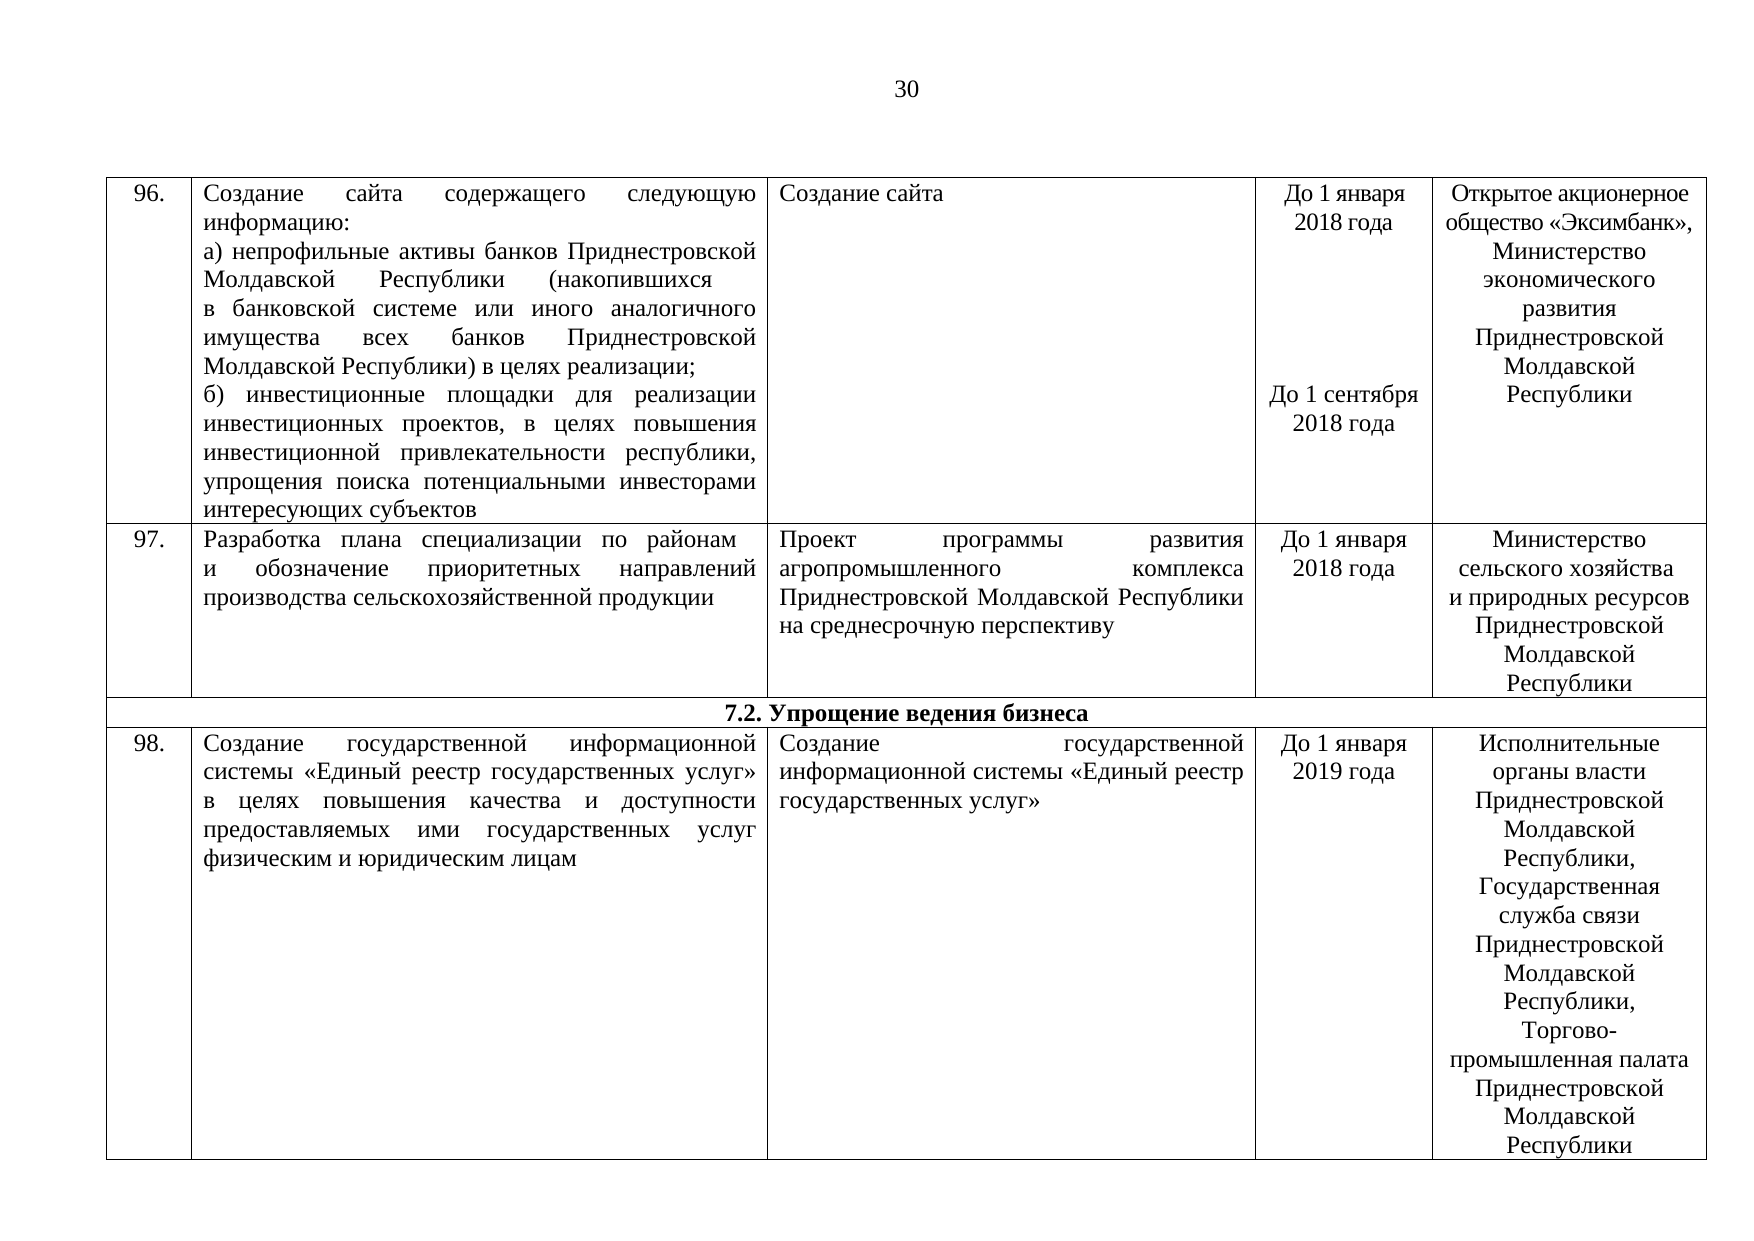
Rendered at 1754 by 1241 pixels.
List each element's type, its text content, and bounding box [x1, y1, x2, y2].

table_cell Проект программы развития агропромышленного комплекса Приднестровской Молдавской Республики на среднесрочную перспективу [768, 524, 1255, 697]
table_cell Министерство сельского хозяйства и природных ресурсов Приднестровской Молдавской Республики [1433, 524, 1706, 697]
table_cell Разработка плана специализации по районам и обозначение приоритетных направлений производства сельскохозяйственной продукции [192, 524, 767, 697]
table_cell 97. [107, 524, 191, 697]
table_cell Создание государственной информационной системы «Единый реестр государственных услуг» в целях повышения качества и доступности предоставляемых ими государственных услуг физическим и юридическим лицам [192, 728, 767, 1159]
table_cell Создание сайта содержащего следующую информацию: а) непрофильные активы банков Приднестровской Молдавской Республики (накопившихся в банковской системе или иного аналогичного имущества всех банков Приднестровской Молдавской Республики) в целях реализации; б) инвестиционные площадки для реализации инвестиционных проектов, в целях повышения инвестиционной привлекательности республики, упрощения поиска потенциальными инвесторами интересующих субъектов [192, 178, 767, 523]
table_cell До 1 января 2018 года До 1 сентября 2018 года [1256, 178, 1432, 523]
table_cell До 1 января 2018 года [1256, 524, 1432, 697]
table_cell Создание государственной информационной системы «Единый реестр государственных услуг» [768, 728, 1255, 1159]
table_cell 98. [107, 728, 191, 1159]
table_cell Создание сайта [768, 178, 1255, 523]
table_cell До 1 января 2019 года [1256, 728, 1432, 1159]
table_cell 7.2. Упрощение ведения бизнеса [107, 698, 1706, 727]
table_cell Открытое акционерное общество «Эксимбанк», Министерство экономического развития Приднестровской Молдавской Республики [1433, 178, 1706, 523]
table_cell Исполнительные органы власти Приднестровской Молдавской Республики, Государственная служба связи Приднестровской Молдавской Республики, Торгово-промышленная палата Приднестровской Молдавской Республики [1433, 728, 1706, 1159]
table_cell 96. [107, 178, 191, 523]
